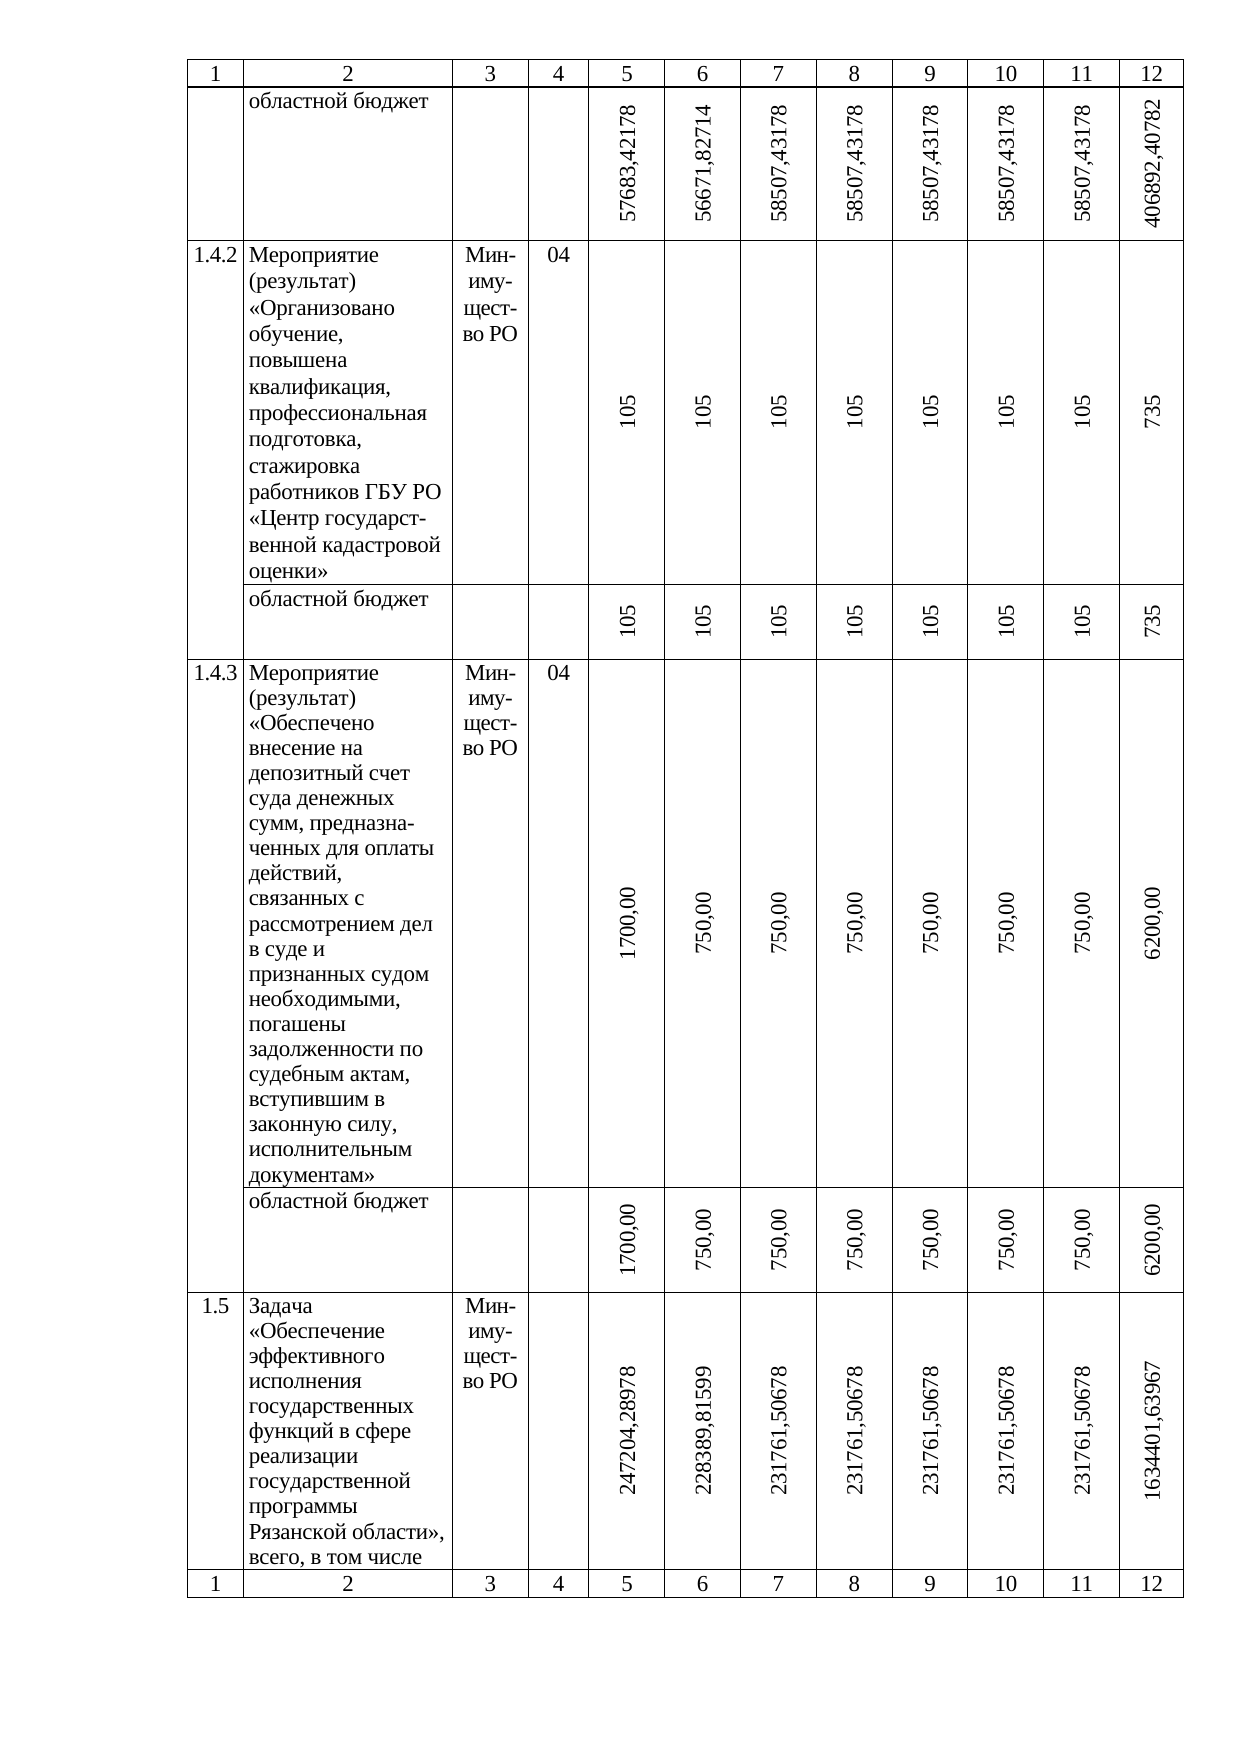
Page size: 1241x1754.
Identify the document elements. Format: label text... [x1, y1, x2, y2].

table_cell 750,00 [741, 1188, 816, 1292]
table_header 8 [817, 60, 892, 86]
table_cell 105 [893, 585, 967, 659]
table_header 10 [968, 60, 1043, 86]
table_cell областной бюджет [244, 585, 452, 659]
table_cell 750,00 [968, 660, 1043, 1187]
table_cell областной бюджет [244, 88, 452, 240]
table_cell 750,00 [893, 1188, 967, 1292]
table_cell 750,00 [1044, 660, 1119, 1187]
table_cell 105 [665, 241, 740, 583]
table_cell 228389,81599 [665, 1293, 740, 1569]
table_cell 12 [1120, 1570, 1183, 1597]
table_header 11 [1044, 60, 1119, 86]
table_cell 58507,43178 [741, 88, 816, 240]
table_cell 4 [529, 1570, 588, 1597]
table_cell 105 [1044, 585, 1119, 659]
table_cell 105 [665, 585, 740, 659]
table_header 7 [741, 60, 816, 86]
table_cell [529, 585, 588, 659]
table_cell 750,00 [817, 1188, 892, 1292]
table_cell 231761,50678 [968, 1293, 1043, 1569]
table_cell 1.5 [188, 1293, 243, 1569]
table_cell 735 [1120, 585, 1183, 659]
table_cell [453, 585, 528, 659]
table_cell 750,00 [665, 660, 740, 1187]
table_cell 6200,00 [1120, 1188, 1183, 1292]
table_cell 1.4.2 [188, 241, 243, 659]
table_cell 406892,40782 [1120, 88, 1183, 240]
table_cell 750,00 [893, 660, 967, 1187]
table_cell [453, 1188, 528, 1292]
table_cell Мероприятие (результат) «Обеспечено внесение на депозитный счет суда денежных сумм, предназна-ченных для оплаты действий, связанных с рассмотрением дел в суде и признанных судом необходимыми, погашены задолженности по судебным актам, вступившим в законную силу, исполнительным документам» [244, 660, 452, 1187]
table_cell 56671,82714 [665, 88, 740, 240]
table_header 3 [453, 60, 528, 86]
table_cell 105 [589, 585, 664, 659]
table_cell 58507,43178 [1044, 88, 1119, 240]
table_cell 105 [589, 241, 664, 583]
table_cell 105 [893, 241, 967, 583]
table_cell 1700,00 [589, 660, 664, 1187]
table_cell 10 [968, 1570, 1043, 1597]
table_cell [529, 88, 588, 240]
table_header 6 [665, 60, 740, 86]
table_cell 105 [741, 585, 816, 659]
table_cell Задача «Обеспечение эффективного исполнения государственных функций в сфере реализации государственной программы Рязанской области», всего, в том числе [244, 1293, 452, 1569]
table_cell 6 [665, 1570, 740, 1597]
table_cell [453, 88, 528, 240]
table_cell [529, 1293, 588, 1569]
table_cell 3 [453, 1570, 528, 1597]
table_cell 105 [741, 241, 816, 583]
table_cell 1634401,63967 [1120, 1293, 1183, 1569]
table_header 5 [589, 60, 664, 86]
table_cell 57683,42178 [589, 88, 664, 240]
table_cell 6200,00 [1120, 660, 1183, 1187]
table_cell 1 [188, 1570, 243, 1597]
table_cell 105 [1044, 241, 1119, 583]
table_cell Мин-иму-щест-во РО [453, 1293, 528, 1569]
table_header 2 [244, 60, 452, 86]
table_cell 231761,50678 [893, 1293, 967, 1569]
table_cell 58507,43178 [817, 88, 892, 240]
table_cell Мероприятие (результат) «Организовано обучение, повышена квалификация, профессиональная подготовка, стажировка работников ГБУ РО «Центр государст-венной кадастровой оценки» [244, 241, 452, 583]
table_cell 8 [817, 1570, 892, 1597]
table_cell 750,00 [741, 660, 816, 1187]
table_header 4 [529, 60, 588, 86]
table_cell 58507,43178 [893, 88, 967, 240]
table_header 12 [1120, 60, 1183, 86]
table_cell 11 [1044, 1570, 1119, 1597]
table_cell 105 [817, 241, 892, 583]
table_cell 1.4.3 [188, 660, 243, 1292]
table_header 9 [893, 60, 967, 86]
table_cell 1700,00 [589, 1188, 664, 1292]
table_cell 7 [741, 1570, 816, 1597]
table_cell 750,00 [817, 660, 892, 1187]
table_cell 231761,50678 [817, 1293, 892, 1569]
table_cell 247204,28978 [589, 1293, 664, 1569]
table_cell 9 [893, 1570, 967, 1597]
table_cell 750,00 [1044, 1188, 1119, 1292]
table_cell 735 [1120, 241, 1183, 583]
table_header 1 [188, 60, 243, 86]
table_cell областной бюджет [244, 1188, 452, 1292]
table_cell 105 [817, 585, 892, 659]
table_cell [188, 88, 243, 240]
table_cell 231761,50678 [741, 1293, 816, 1569]
table_cell 750,00 [665, 1188, 740, 1292]
table_cell [529, 1188, 588, 1292]
table_cell 5 [589, 1570, 664, 1597]
table_cell 105 [968, 585, 1043, 659]
table_cell 04 [529, 241, 588, 583]
table_cell Мин-иму-щест-во РО [453, 241, 528, 583]
table_cell Мин-иму-щест-во РО [453, 660, 528, 1187]
table_cell 105 [968, 241, 1043, 583]
table_cell 750,00 [968, 1188, 1043, 1292]
table_cell 2 [244, 1570, 452, 1597]
table_cell 231761,50678 [1044, 1293, 1119, 1569]
table_cell 04 [529, 660, 588, 1187]
table_cell 58507,43178 [968, 88, 1043, 240]
